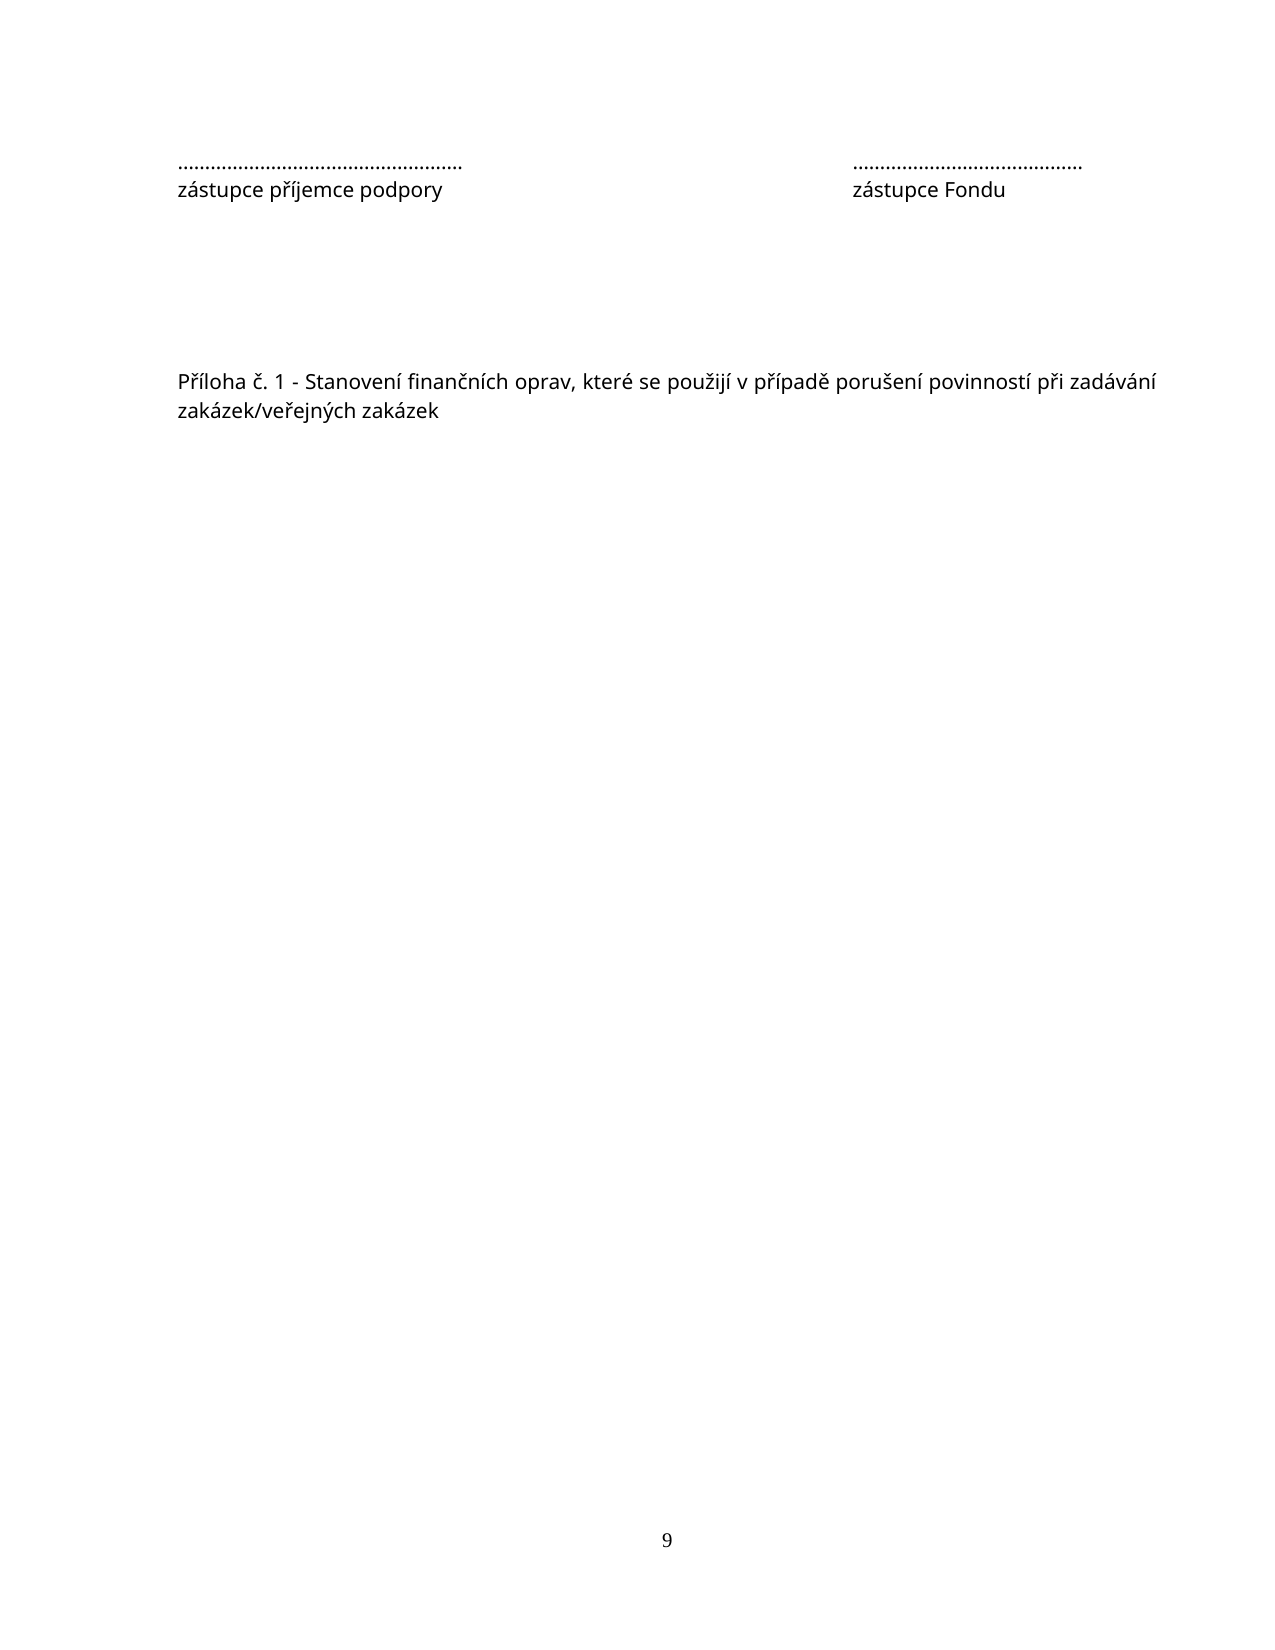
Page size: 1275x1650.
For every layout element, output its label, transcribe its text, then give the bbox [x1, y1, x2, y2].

text zástupce příjemce podpory zástupce Fondu [177, 175, 1157, 204]
text ……………………………………………. …………………………………… [177, 147, 1157, 175]
subtitle Příloha č. 1 - Stanovení finančních oprav, které se použijí v případě porušení povinností při zadávání zakázek/veřejných zakázek [177, 367, 1157, 424]
